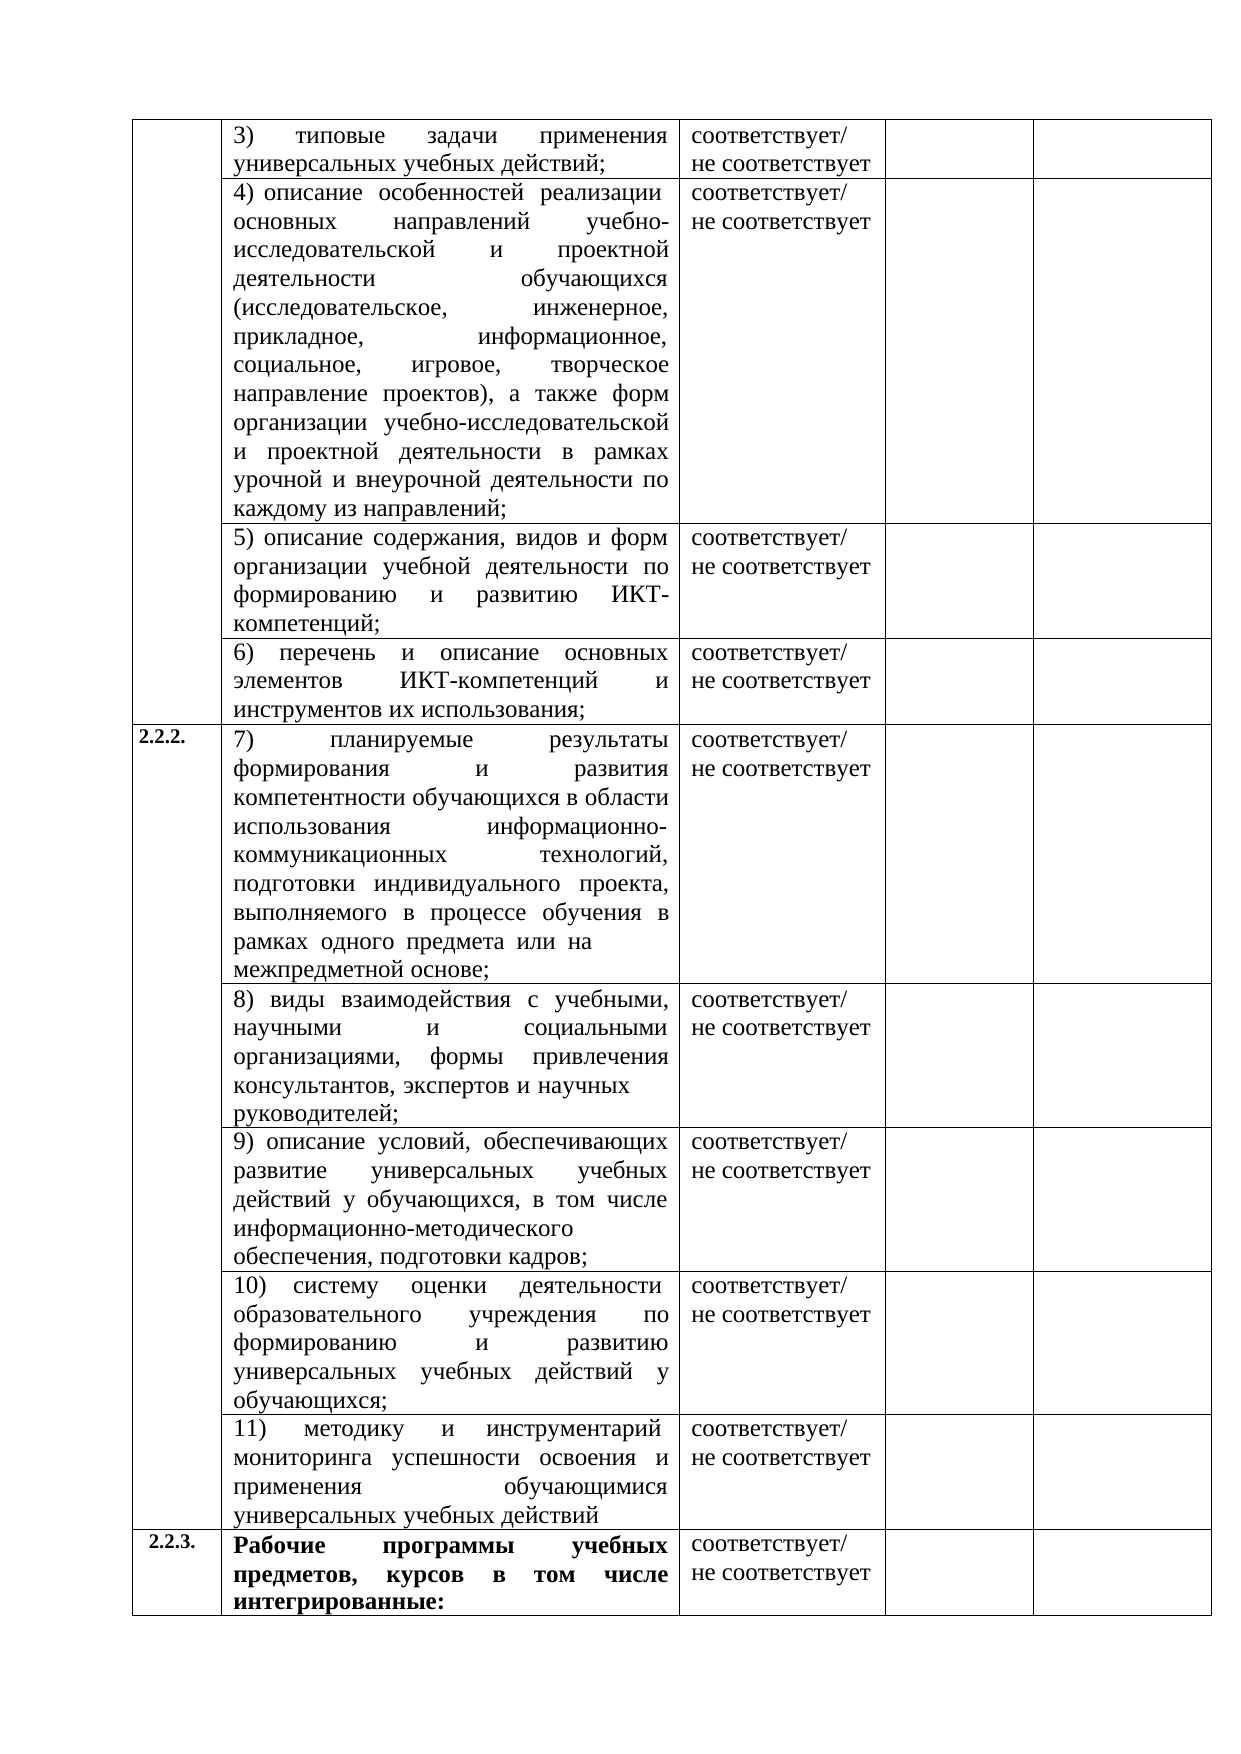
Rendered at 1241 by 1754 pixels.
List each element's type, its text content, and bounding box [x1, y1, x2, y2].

table_header [133, 120, 221, 723]
table_cell 7) планируемые результаты формирования и развития компетентности обучающихся в области использования информационно- коммуникационных технологий, подготовки индивидуального проекта, выполняемого в процессе обучения в рамках одного предмета или на межпредметной основе; [222, 725, 679, 983]
table_cell [886, 984, 1033, 1127]
table_cell [1034, 524, 1211, 637]
table_cell 9) описание условий, обеспечивающих развитие универсальных учебных действий у обучающихся, в том числе информационно-методического обеспечения, подготовки кадров; [222, 1128, 679, 1271]
table_cell [886, 524, 1033, 637]
table_cell [886, 1128, 1033, 1271]
table_cell 2.2.2. [133, 725, 221, 1529]
table_cell [1034, 639, 1211, 723]
table_cell [886, 639, 1033, 723]
table_cell соответствует/ не соответствует [680, 1272, 885, 1414]
table_cell соответствует/ не соответствует [680, 984, 885, 1127]
table_cell 4) описание особенностей реализации основных направлений учебно- исследовательской и проектной деятельности обучающихся (исследовательское, инженерное, прикладное, информационное, социальное, игровое, творческое направление проектов), а также форм организации учебно-исследовательской и проектной деятельности в рамках урочной и внеурочной деятельности по каждому из направлений; [222, 179, 679, 522]
table_cell соответствует/ не соответствует [680, 725, 885, 983]
table_cell [886, 1530, 1033, 1615]
table_cell [886, 1415, 1033, 1529]
table_cell [886, 179, 1033, 522]
table_cell 2.2.3. [133, 1530, 221, 1615]
table_cell [1034, 1128, 1211, 1271]
table_cell [1034, 1415, 1211, 1529]
table_cell 8) виды взаимодействия с учебными, научными и социальными организациями, формы привлечения консультантов, экспертов и научных руководителей; [222, 984, 679, 1127]
table_cell [1034, 725, 1211, 983]
table_cell соответствует/ не соответствует [680, 639, 885, 723]
table_cell [1034, 1272, 1211, 1414]
table_cell 5) описание содержания, видов и форм организации учебной деятельности по формированию и развитию ИКТ- компетенций; [222, 524, 679, 637]
table_cell [1034, 984, 1211, 1127]
table_cell [886, 1272, 1033, 1414]
table_cell соответствует/ не соответствует [680, 1415, 885, 1529]
table_header 3) типовые задачи применения универсальных учебных действий; [222, 120, 679, 178]
table_cell 11) методику и инструментарий мониторинга успешности освоения и применения обучающимися универсальных учебных действий [222, 1415, 679, 1529]
table_cell 10) систему оценки деятельности образовательного учреждения по формированию и развитию универсальных учебных действий у обучающихся; [222, 1272, 679, 1414]
table_cell соответствует/ не соответствует [680, 1128, 885, 1271]
table_header [886, 120, 1033, 178]
table_cell соответствует/ не соответствует [680, 179, 885, 522]
table_cell соответствует/ не соответствует [680, 1530, 885, 1615]
table_cell Рабочие программы учебных предметов, курсов в том числе интегрированные: [222, 1530, 679, 1615]
table_cell 6) перечень и описание основных элементов ИКТ-компетенций и инструментов их использования; [222, 639, 679, 723]
table_cell [1034, 179, 1211, 522]
table_header соответствует/ не соответствует [680, 120, 885, 178]
table_cell [1034, 1530, 1211, 1615]
table_header [1034, 120, 1211, 178]
table_cell соответствует/ не соответствует [680, 524, 885, 637]
table_cell [886, 725, 1033, 983]
